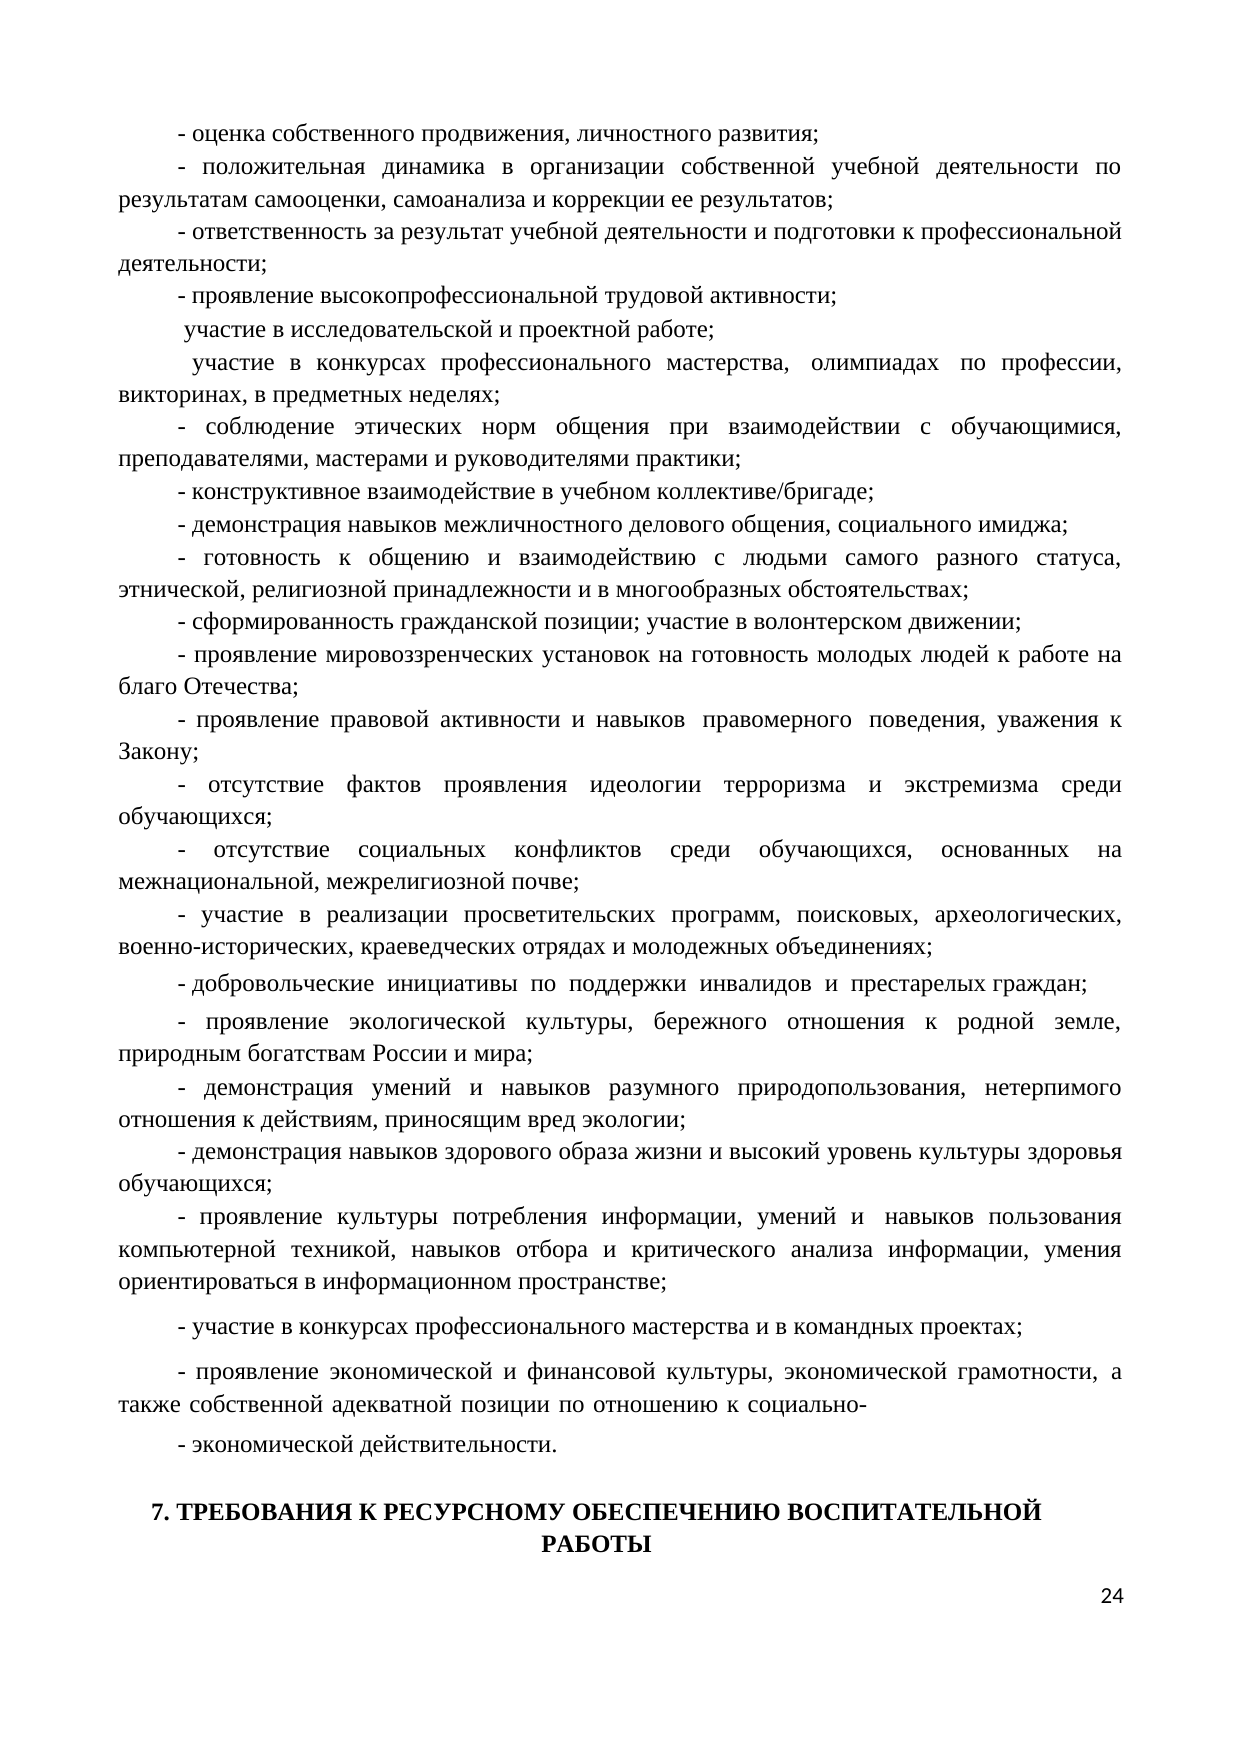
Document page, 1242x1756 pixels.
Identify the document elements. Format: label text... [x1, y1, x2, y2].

text - экономической действительности. [177, 1429, 1122, 1458]
list - сформированность гражданской позиции; участие в волонтерском движении; [177, 606, 1122, 635]
list - проявление культуры потребления информации, умений и навыков пользования компьютерной техникой, навыков отбора и критического анализа информации, умения ориентироваться в информационном пространстве; [118, 1201, 1122, 1295]
list - участие в конкурсах профессионального мастерства и в командных проектах; [118, 1311, 1122, 1339]
list участие в исследовательской и проектной работе; [177, 314, 1122, 342]
list - проявление экологической культуры, бережного отношения к родной земле, природным богатствам России и мира; [118, 1006, 1122, 1067]
list - проявление высокопрофессиональной трудовой активности; [177, 281, 1122, 309]
list - добровольческие инициативы по поддержки инвалидов и престарелых граждан; [177, 968, 1122, 997]
list - участие в реализации просветительских программ, поисковых, археологических, военно-исторических, краеведческих отрядах и молодежных объединениях; [118, 899, 1122, 960]
list - готовность к общению и взаимодействию с людьми самого разного статуса, этнической, религиозной принадлежности и в многообразных обстоятельствах; [118, 542, 1122, 603]
list - положительная динамика в организации собственной учебной деятельности по результатам самооценки, самоанализа и коррекции ее результатов; [118, 151, 1122, 212]
list - проявление правовой активности и навыков правомерного поведения, уважения к Закону; [118, 704, 1122, 765]
list - демонстрация навыков межличностного делового общения, социального имиджа; [177, 509, 1122, 538]
list - проявление мировоззренческих установок на готовность молодых людей к работе на благо Отечества; [118, 639, 1122, 700]
list - оценка собственного продвижения, личностного развития; [177, 118, 1122, 147]
list - конструктивное взаимодействие в учебном коллективе/бригаде; [177, 476, 1122, 505]
list - соблюдение этических норм общения при взаимодействии с обучающимися, преподавателями, мастерами и руководителями практики; [118, 411, 1122, 472]
list участие в конкурсах профессионального мастерства, олимпиадах по профессии, викторинах, в предметных неделях; [118, 347, 1122, 407]
subtitle 7. ТРЕБОВАНИЯ К РЕСУРСНОМУ ОБЕСПЕЧЕНИЮ ВОСПИТАТЕЛЬНОЙ РАБОТЫ [118, 1497, 1074, 1558]
list - демонстрация умений и навыков разумного природопользования, нетерпимого отношения к действиям, приносящим вред экологии; [118, 1072, 1122, 1133]
list - отсутствие фактов проявления идеологии терроризма и экстремизма среди обучающихся; [118, 769, 1122, 830]
list - отсутствие социальных конфликтов среди обучающихся, основанных на межнациональной, межрелигиозной почве; [118, 834, 1122, 895]
list - проявление экономической и финансовой культуры, экономической грамотности, а также собственной адекватной позиции по отношению к социально- [118, 1356, 1122, 1418]
list - демонстрация навыков здорового образа жизни и высокий уровень культуры здоровья обучающихся; [118, 1136, 1122, 1197]
list - ответственность за результат учебной деятельности и подготовки к профессиональной деятельности; [118, 216, 1122, 277]
